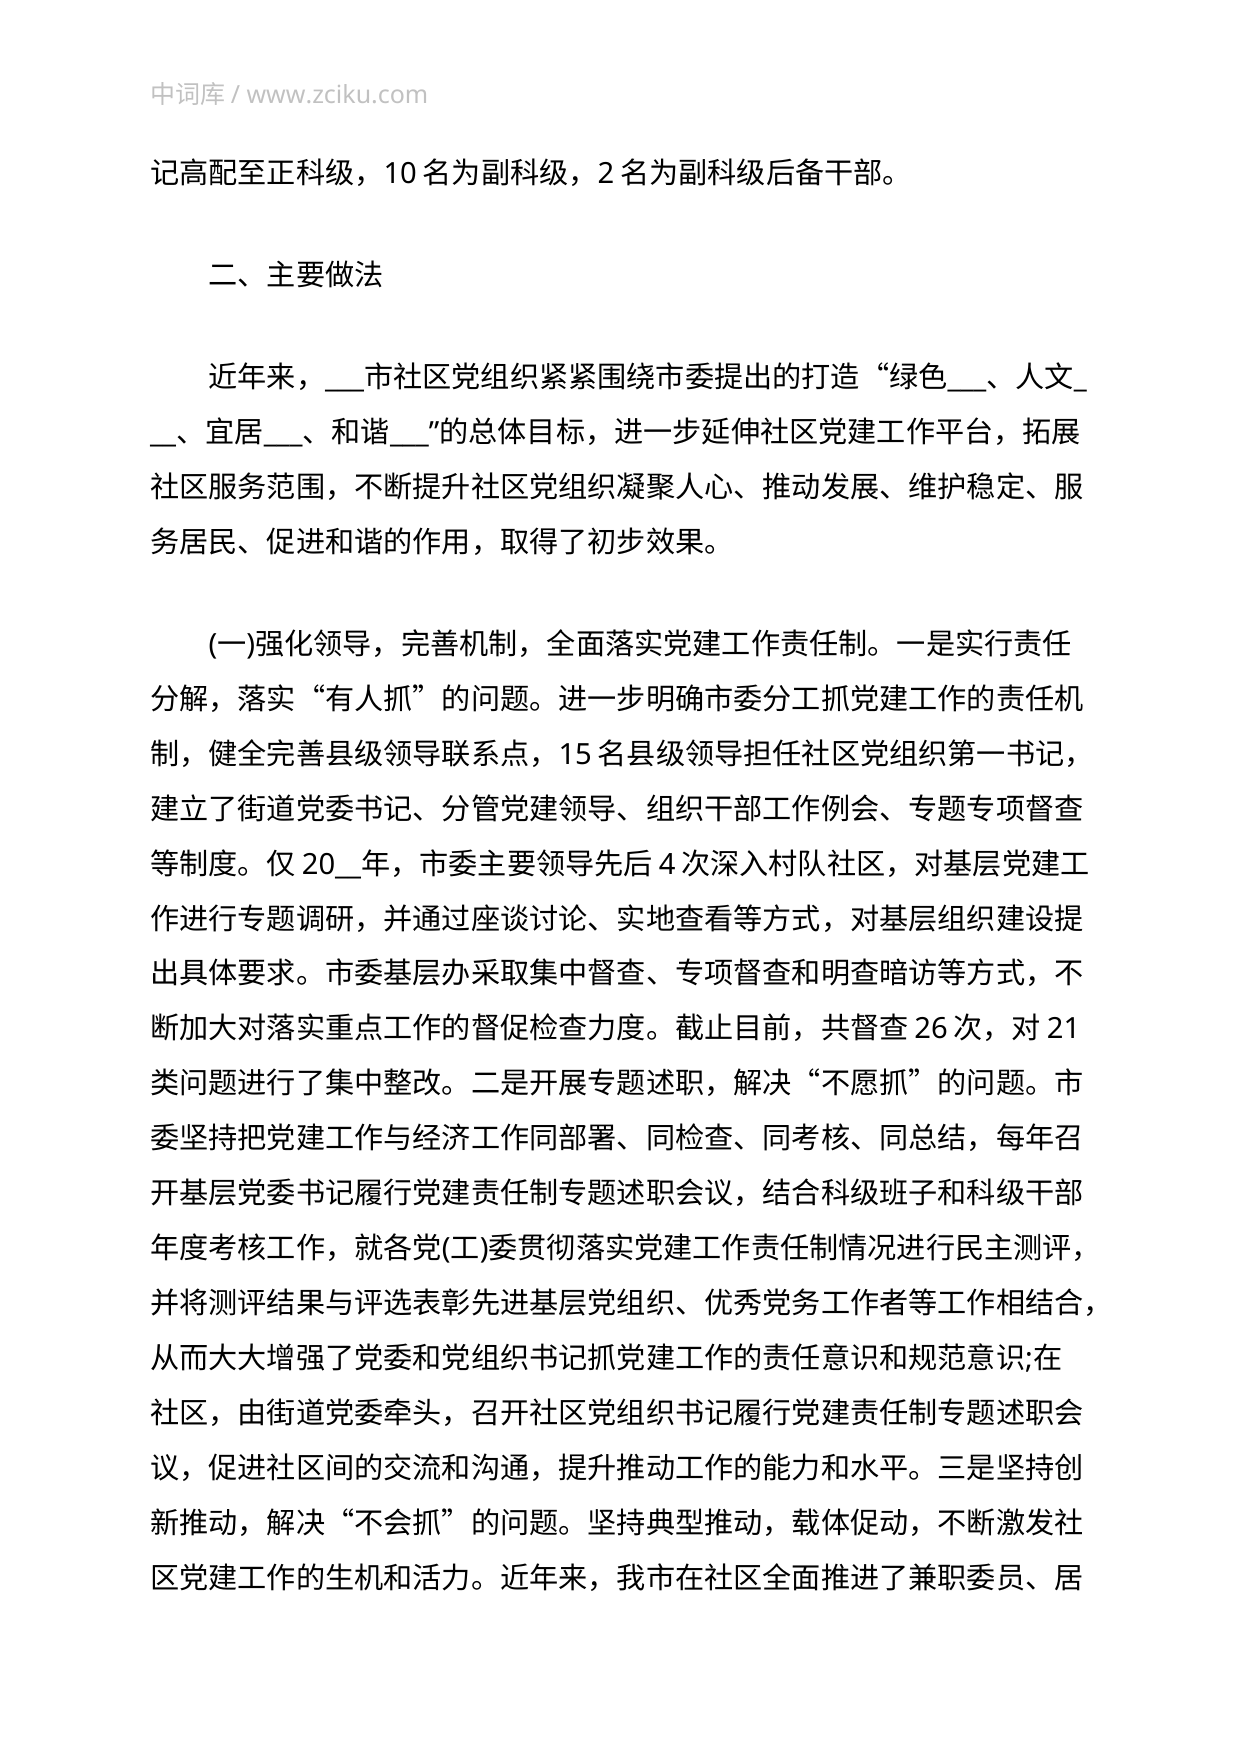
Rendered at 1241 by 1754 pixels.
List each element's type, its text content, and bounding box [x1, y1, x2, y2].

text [150, 620, 1090, 1597]
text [150, 150, 1090, 192]
text 近年来，___市社区党组织紧紧围绕市委提出的打造“绿色___、人文___、宜居___、和谐___”的总体目标，进一步延伸社区党建工作平台，拓展社区服务范围，不断提升社区党组织凝聚人心、推动发展、维护稳定、服务居民、促进和谐的作用，取得了初步效果。 [150, 354, 1090, 561]
text 二、主要做法 [150, 252, 1090, 294]
